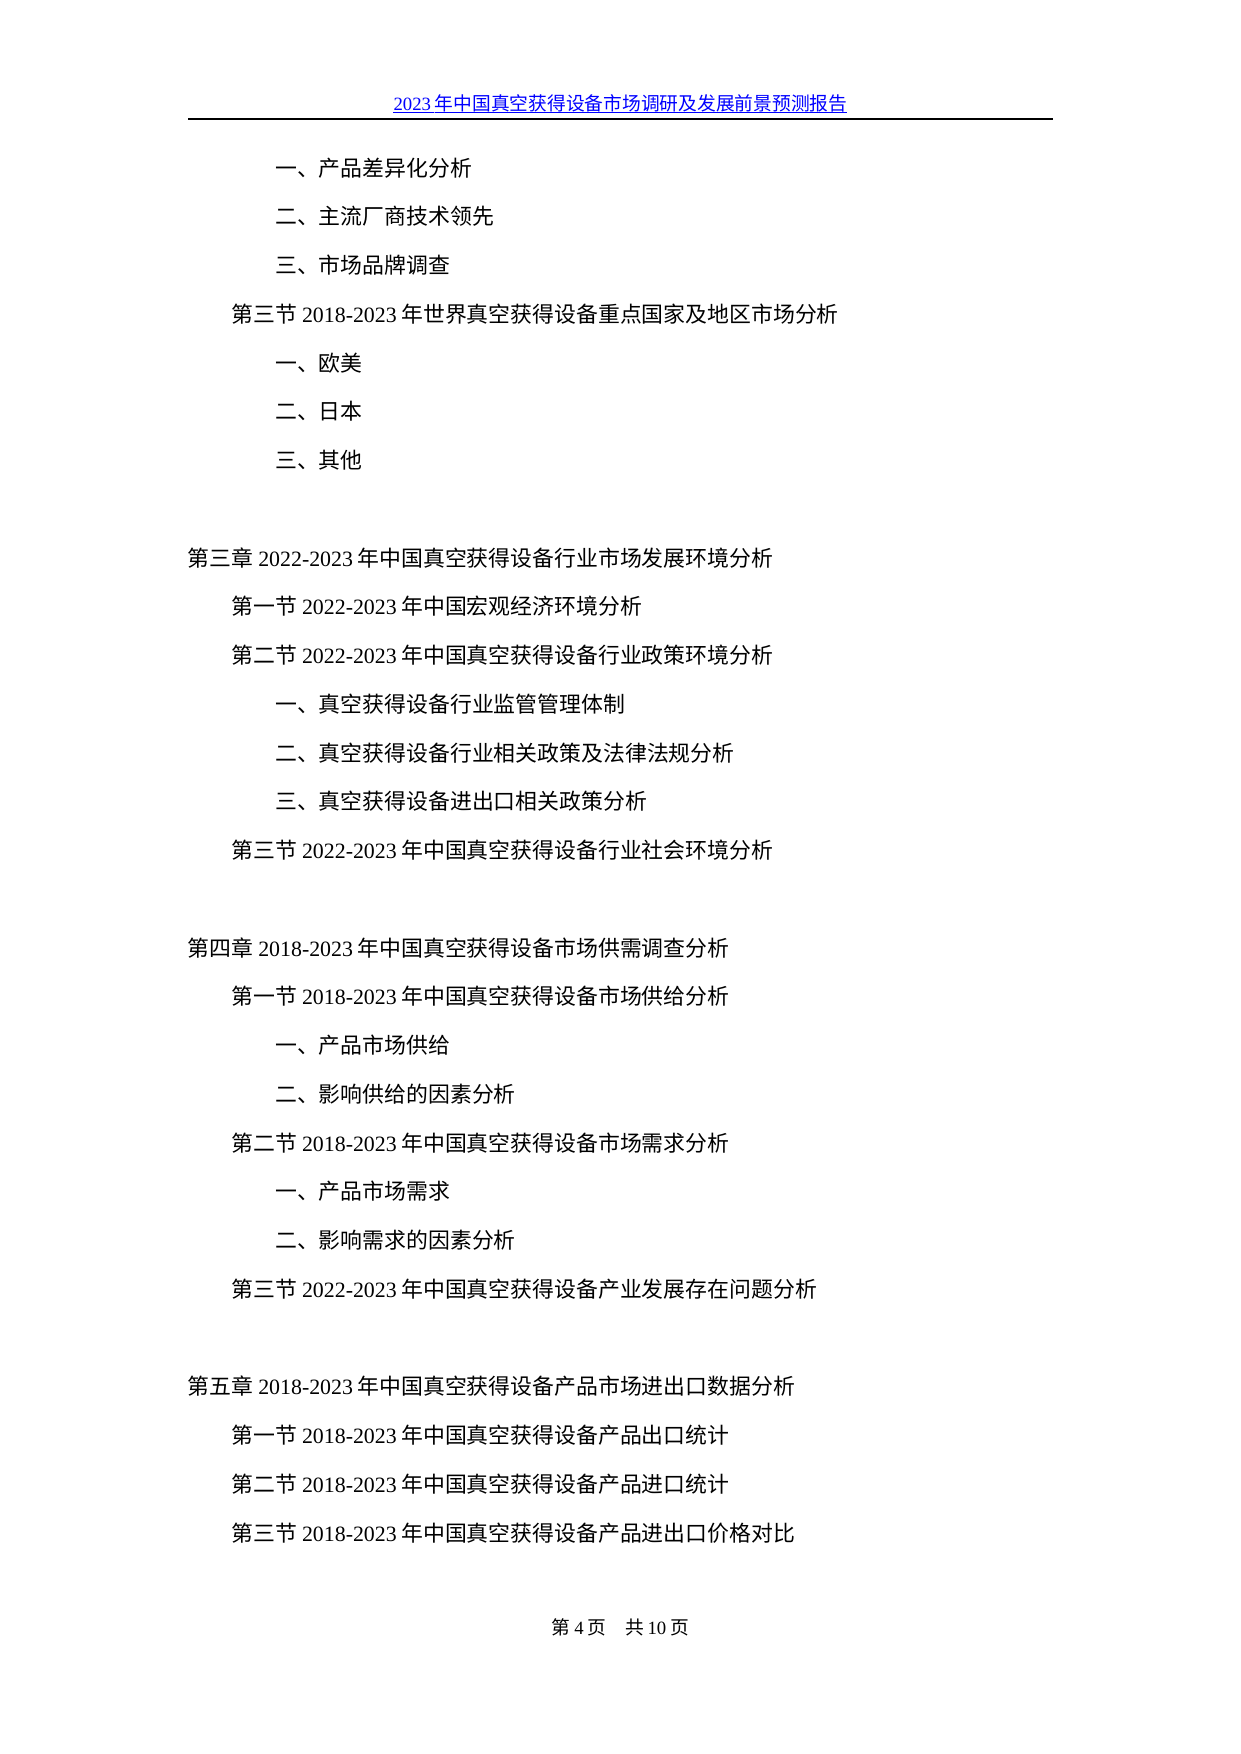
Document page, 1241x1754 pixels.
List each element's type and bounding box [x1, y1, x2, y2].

text [187, 150, 1053, 1548]
